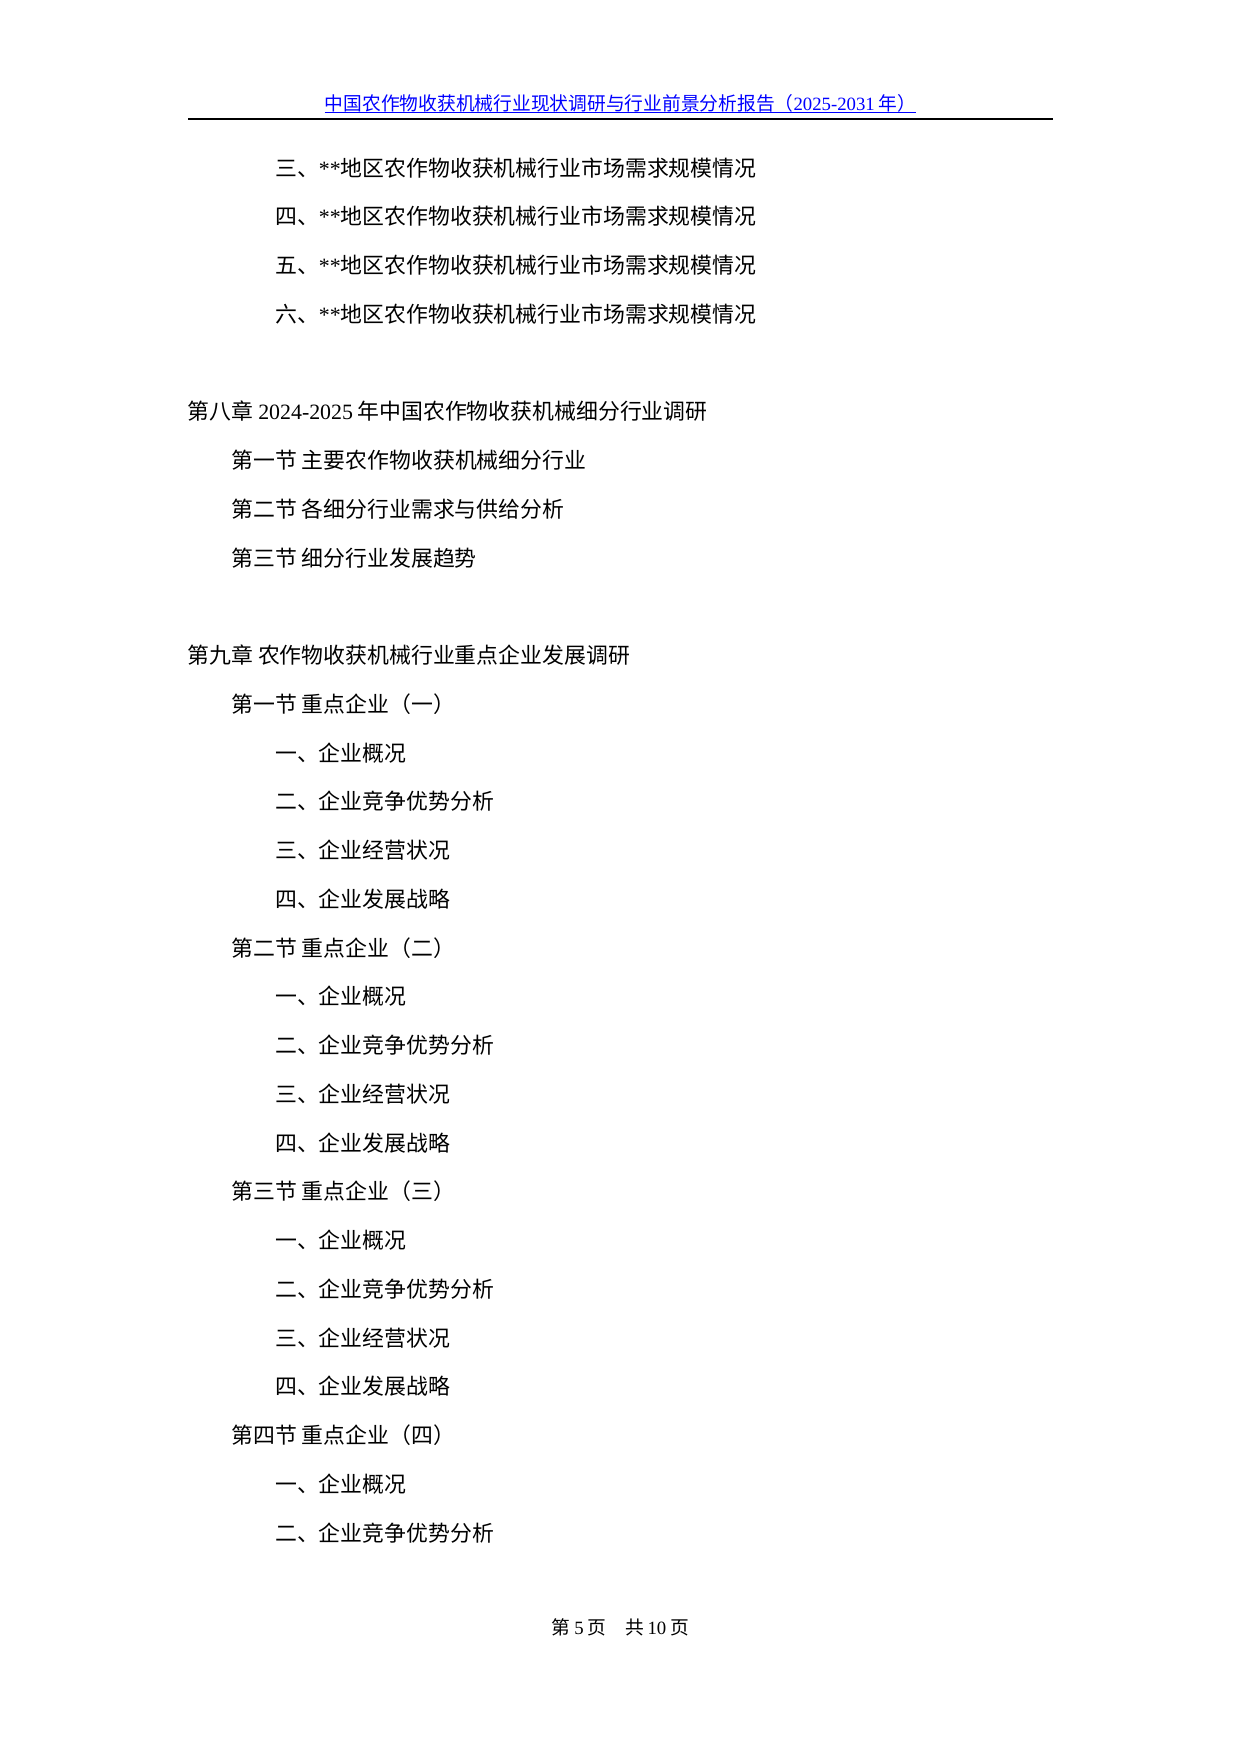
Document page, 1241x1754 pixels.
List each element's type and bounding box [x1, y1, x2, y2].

text [187, 150, 1053, 1548]
